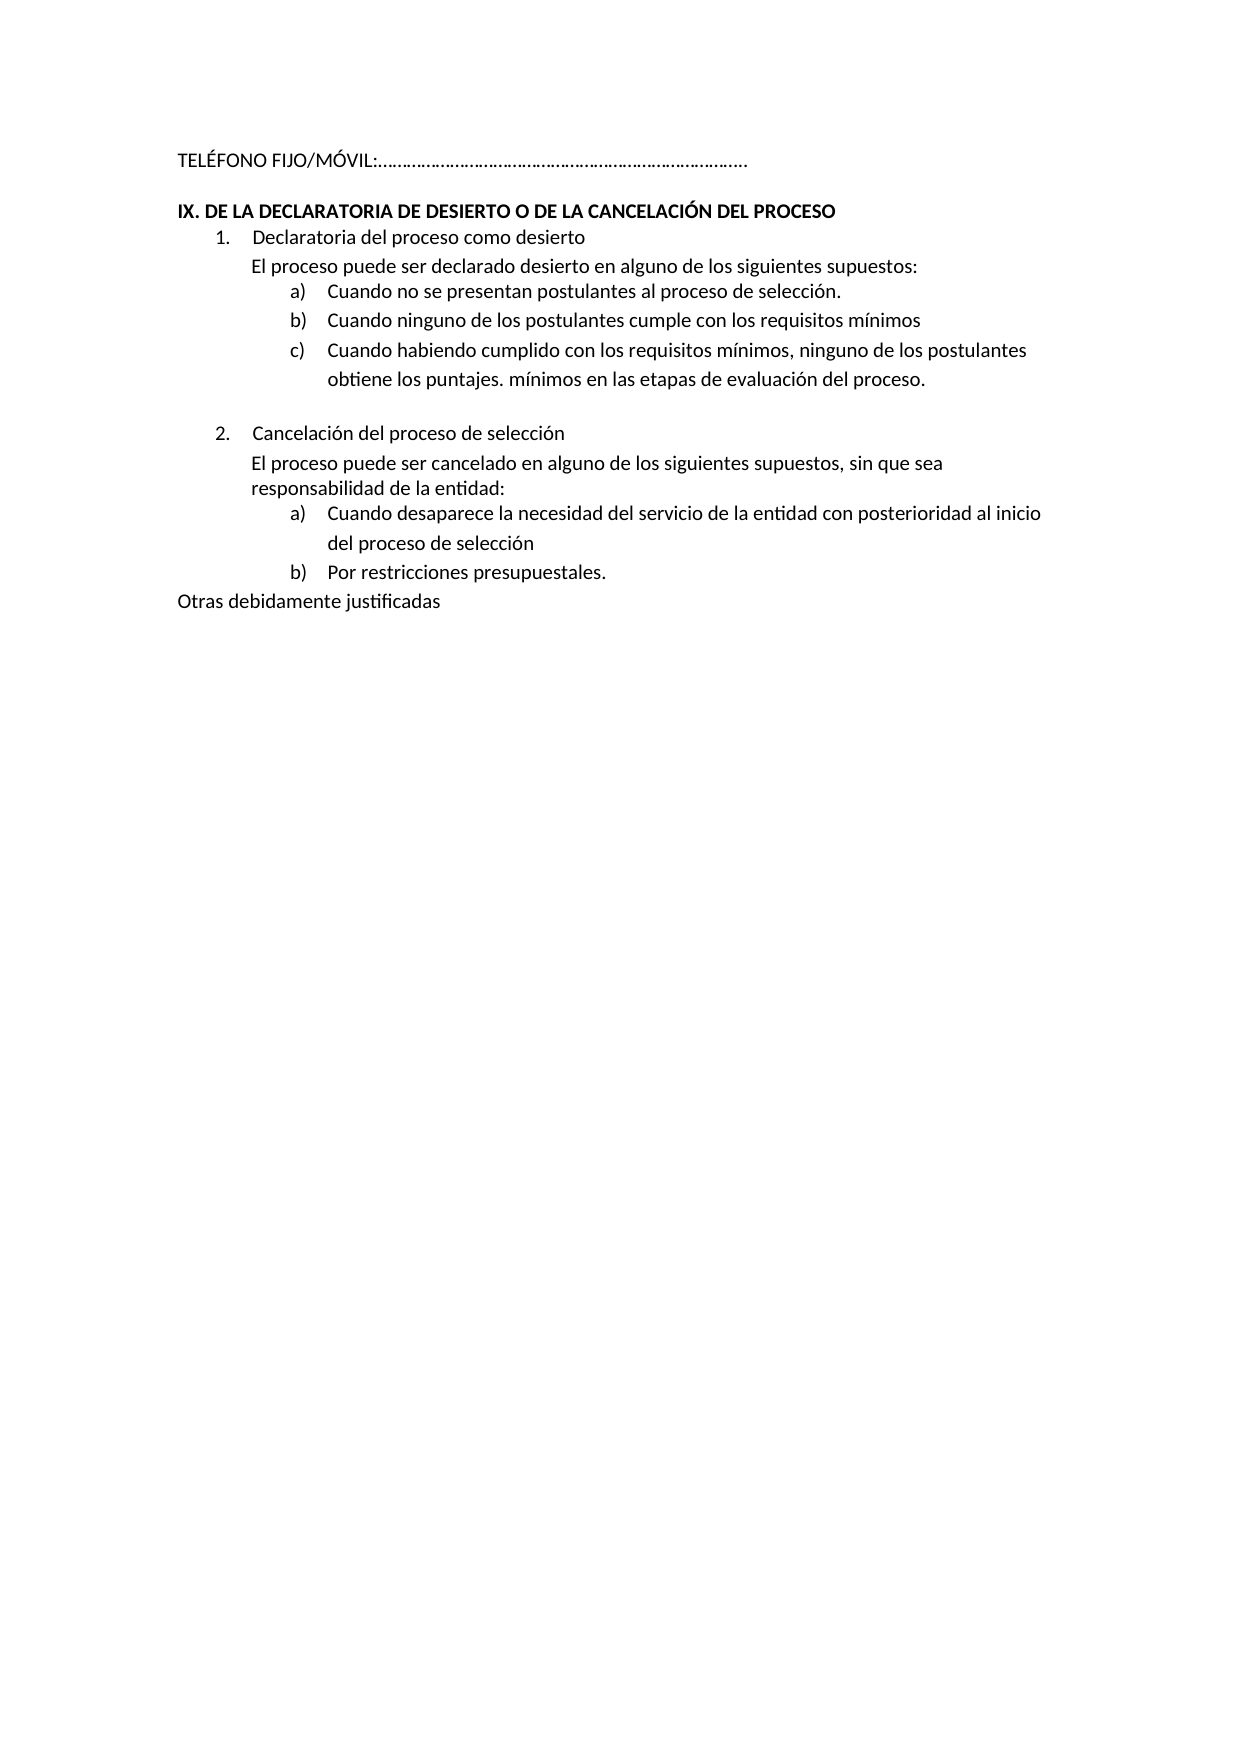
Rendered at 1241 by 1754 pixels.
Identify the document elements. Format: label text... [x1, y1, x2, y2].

list Cuando ninguno de los postulantes cumple con los requisitos mínimos [290, 308, 1063, 333]
list Declaratoria del proceso como desierto [215, 224, 1063, 249]
text TELÉFONO FIJO/MÓVIL:………………………………………………………………….. [177, 148, 1063, 173]
list El proceso puede ser cancelado en alguno de los siguientes supuestos, sin que sea responsabilidad de la entidad: [251, 450, 1063, 501]
text Otras debidamente justificadas [177, 588, 1063, 613]
list Cancelación del proceso de selección [215, 421, 1063, 446]
list Cuando no se presentan postulantes al proceso de selección. [290, 278, 1063, 304]
list Cuando desaparece la necesidad del servicio de la entidad con posterioridad al inicio del proceso de selección [290, 501, 1063, 555]
list Por restricciones presupuestales. [290, 559, 1063, 584]
list Cuando habiendo cumplido con los requisitos mínimos, ninguno de los postulantes obtiene los puntajes. mínimos en las etapas de evaluación del proceso. [290, 337, 1063, 391]
list El proceso puede ser declarado desierto en alguno de los siguientes supuestos: [251, 253, 1063, 278]
text IX. DE LA DECLARATORIA DE DESIERTO O DE LA CANCELACIÓN DEL PROCESO [177, 198, 1063, 224]
